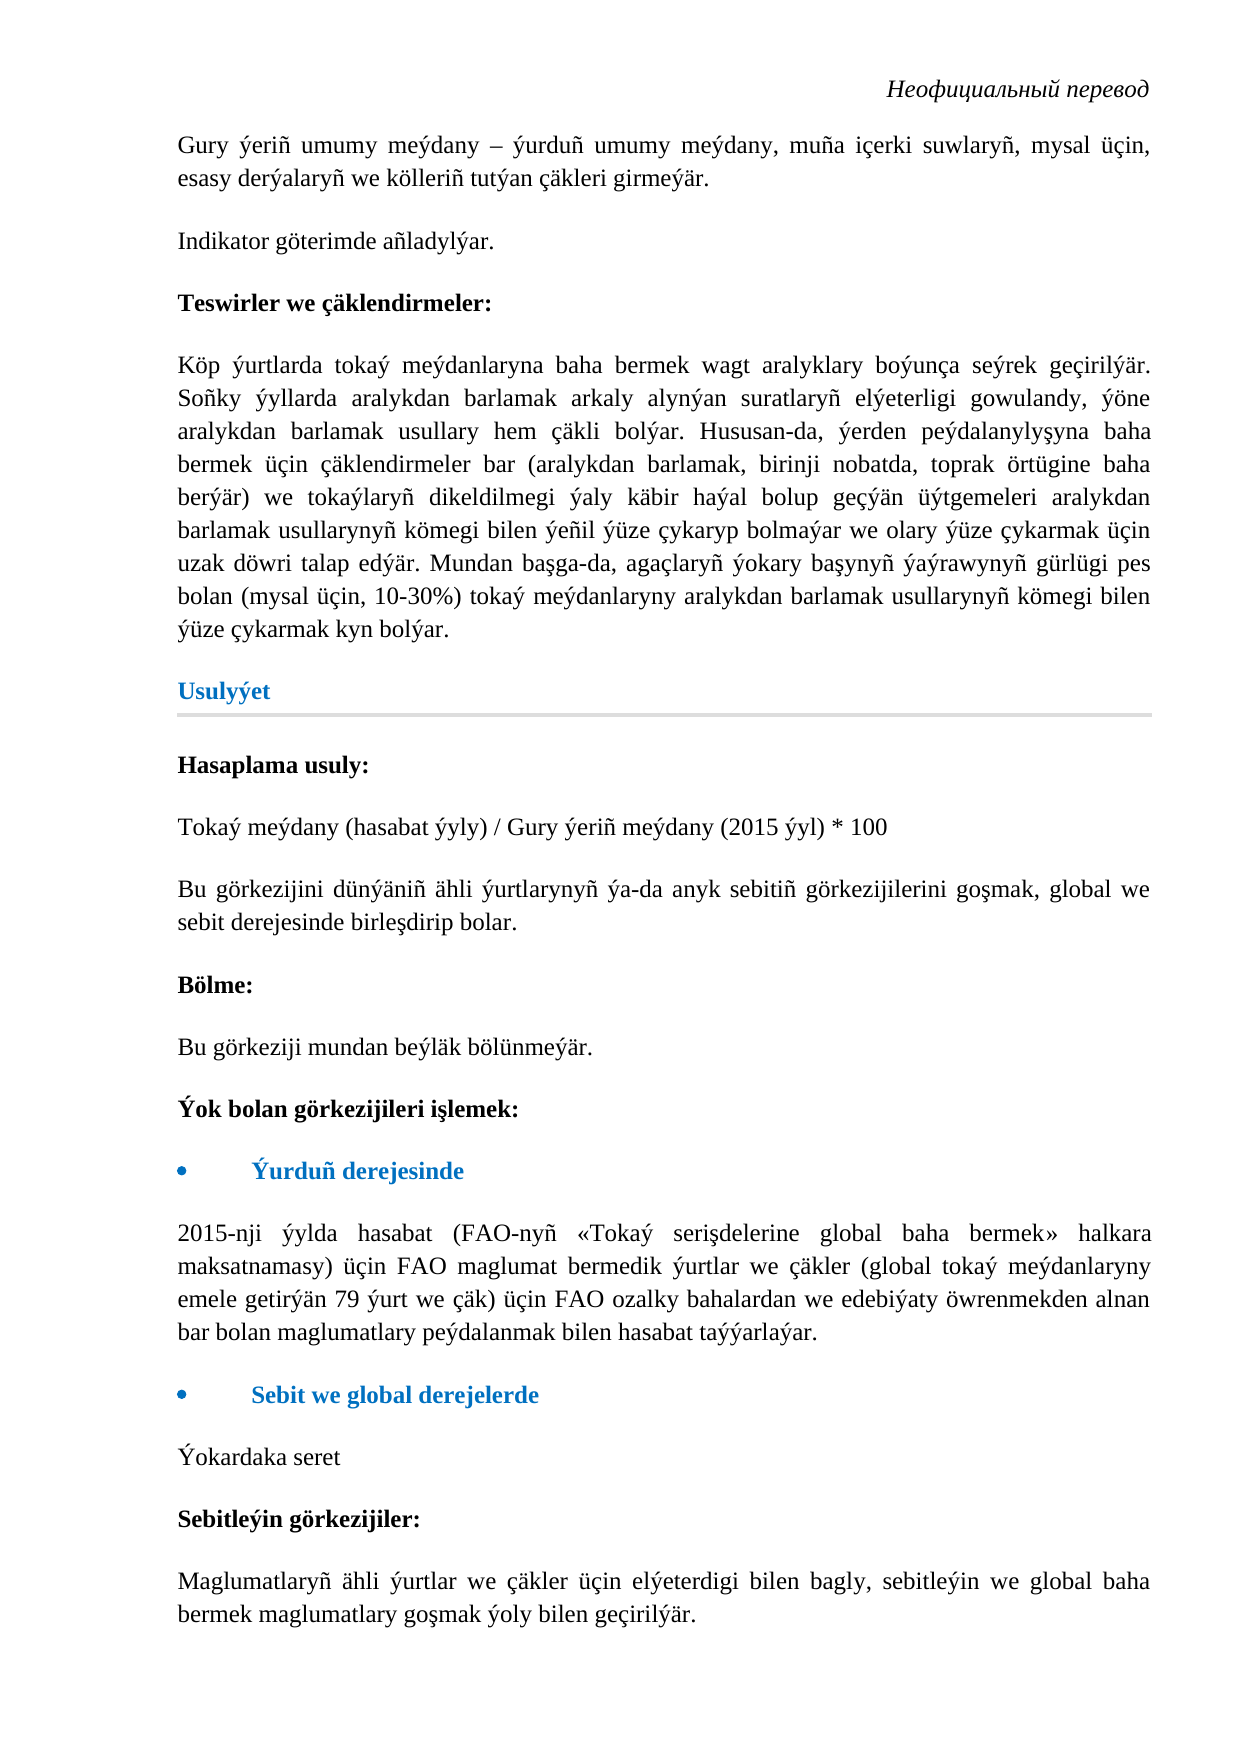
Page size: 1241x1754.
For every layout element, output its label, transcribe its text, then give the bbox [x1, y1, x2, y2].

text Teswirler we çäklendirmeler: [177, 288, 1152, 317]
text Bu görkezijini dünýäniñ ähli ýurtlarynyñ ýa-da anyk sebitiñ görkezijilerini goşmak, global we sebit derejesinde birleşdirip bolar. [177, 874, 1152, 936]
text Bu görkeziji mundan beýläk bölünmeýär. [177, 1032, 1152, 1061]
list Ýokardaka seret [177, 1442, 1152, 1471]
text Usulyýet [177, 676, 1152, 713]
text Bölme: [177, 970, 1152, 998]
text Ýok bolan görkezijileri işlemek: [177, 1094, 1152, 1123]
list 2015-nji ýylda hasabat (FAO-nyñ «Tokaý serişdelerine global baha bermek» halkara maksatnamasy) üçin FAO maglumat bermedik ýurtlar we çäkler (global tokaý meýdanlaryny emele getirýän 79 ýurt we çäk) üçin FAO ozalky bahalardan we edebiýaty öwrenmekden alnan bar bolan maglumatlary peýdalanmak bilen hasabat taýýarlaýar. [177, 1218, 1152, 1346]
list Gury ýeriñ umumy meýdany – ýurduñ umumy meýdany, muña içerki suwlaryñ, mysal üçin, esasy derýalaryñ we kölleriñ tutýan çäkleri girmeýär. [177, 131, 1152, 192]
text Indikator göterimde añladylýar. [177, 226, 1152, 254]
text Sebitleýin görkezijiler: [177, 1504, 1152, 1533]
text Maglumatlaryñ ähli ýurtlar we çäkler üçin elýeterdigi bilen bagly, sebitleýin we global baha bermek maglumatlary goşmak ýoly bilen geçirilýär. [177, 1566, 1152, 1628]
text Köp ýurtlarda tokaý meýdanlaryna baha bermek wagt aralyklary boýunça seýrek geçirilýär. Soñky ýyllarda aralykdan barlamak arkaly alynýan suratlaryñ elýeterligi gowulandy, ýöne aralykdan barlamak usullary hem çäkli bolýar. Hususan-da, ýerden peýdalanylyşyna baha bermek üçin çäklendirmeler bar (aralykdan barlamak, birinji nobatda, toprak örtügine baha berýär) we tokaýlaryñ dikeldilmegi ýaly käbir haýal bolup geçýän üýtgemeleri aralykdan barlamak usullarynyñ kömegi bilen ýeñil ýüze çykaryp bolmaýar we olary ýüze çykarmak üçin uzak döwri talap edýär. Mundan başga-da, agaçlaryñ ýokary başynyñ ýaýrawynyñ gürlügi pes bolan (mysal üçin, 10-30%) tokaý meýdanlaryny aralykdan barlamak usullarynyñ kömegi bilen ýüze çykarmak kyn bolýar. [177, 350, 1152, 643]
text Hasaplama usuly: [177, 750, 1152, 779]
text Tokaý meýdany (hasabat ýyly) / Gury ýeriñ meýdany (2015 ýyl) * 100 [177, 812, 1152, 841]
list Sebit we global derejelerde [177, 1380, 1152, 1408]
list Ýurduñ derejesinde [177, 1156, 1152, 1185]
